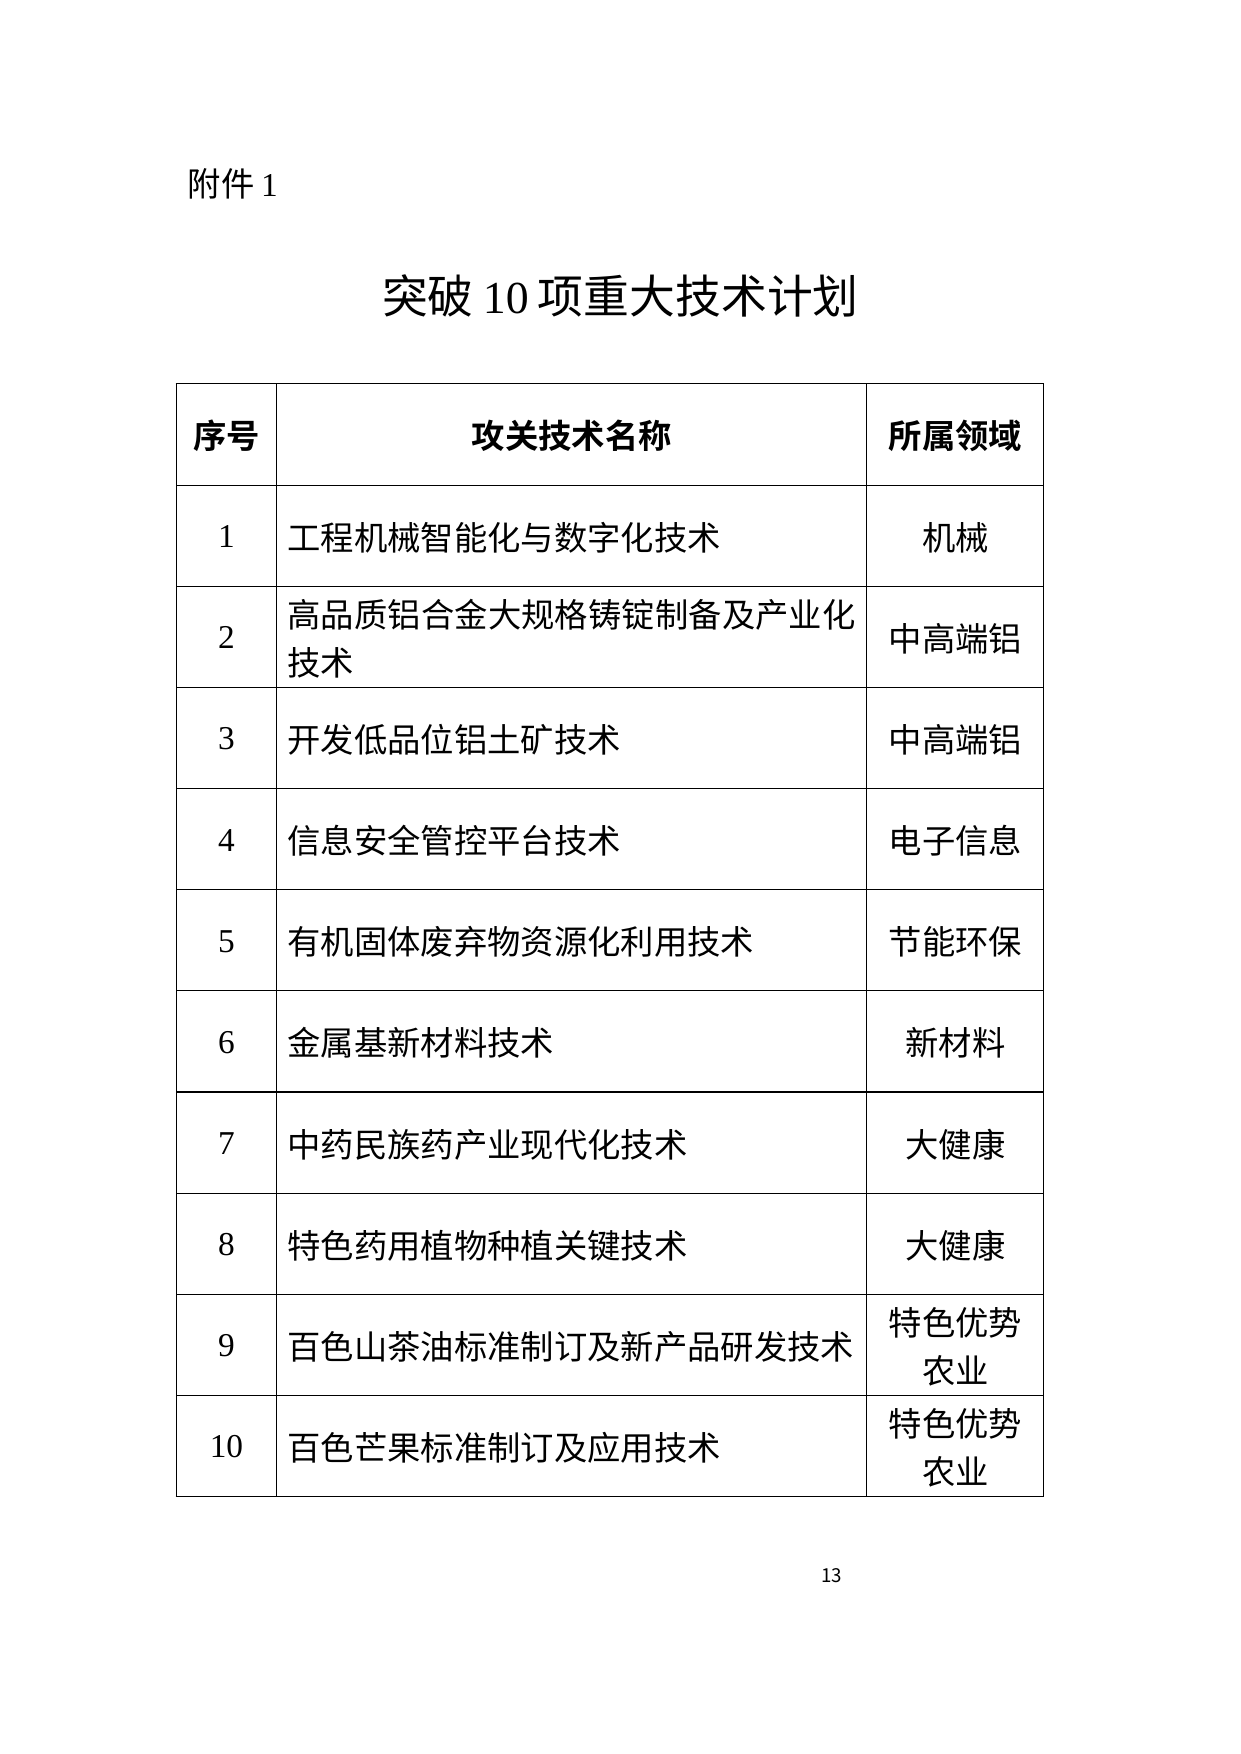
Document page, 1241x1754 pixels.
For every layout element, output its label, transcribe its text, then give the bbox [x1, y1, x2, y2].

table_cell 6 [177, 991, 276, 1091]
table_cell 10 [177, 1396, 276, 1496]
table_cell 2 [177, 587, 276, 687]
table_cell 特色优势农业 [867, 1396, 1043, 1496]
table_cell 8 [177, 1194, 276, 1294]
table_cell 5 [177, 890, 276, 990]
table_cell 4 [177, 789, 276, 889]
table_cell 金属基新材料技术 [277, 991, 866, 1091]
table_cell 大健康 [867, 1093, 1043, 1192]
table_header 所属领域 [867, 384, 1043, 484]
table_cell 开发低品位铝土矿技术 [277, 688, 866, 788]
table_cell 中高端铝 [867, 587, 1043, 687]
table_cell 9 [177, 1295, 276, 1395]
table_cell 百色芒果标准制订及应用技术 [277, 1396, 866, 1496]
table_cell 新材料 [867, 991, 1043, 1091]
table_cell 百色山茶油标准制订及新产品研发技术 [277, 1295, 866, 1395]
text 附件1 [187, 150, 1053, 208]
table_cell 中药民族药产业现代化技术 [277, 1093, 866, 1192]
table_cell 工程机械智能化与数字化技术 [277, 486, 866, 586]
table_cell 特色药用植物种植关键技术 [277, 1194, 866, 1294]
table_cell 信息安全管控平台技术 [277, 789, 866, 889]
table_cell 3 [177, 688, 276, 788]
table_cell 机械 [867, 486, 1043, 586]
table_cell 特色优势农业 [867, 1295, 1043, 1395]
table_cell 7 [177, 1093, 276, 1192]
table_cell 电子信息 [867, 789, 1043, 889]
table_cell 有机固体废弃物资源化利用技术 [277, 890, 866, 990]
table_header 攻关技术名称 [277, 384, 866, 484]
text 突破10项重大技术计划 [187, 267, 1053, 325]
table_cell 大健康 [867, 1194, 1043, 1294]
table_cell 中高端铝 [867, 688, 1043, 788]
table_cell 1 [177, 486, 276, 586]
table_cell 高品质铝合金大规格铸锭制备及产业化技术 [277, 587, 866, 687]
table_header 序号 [177, 384, 276, 484]
table_cell 节能环保 [867, 890, 1043, 990]
